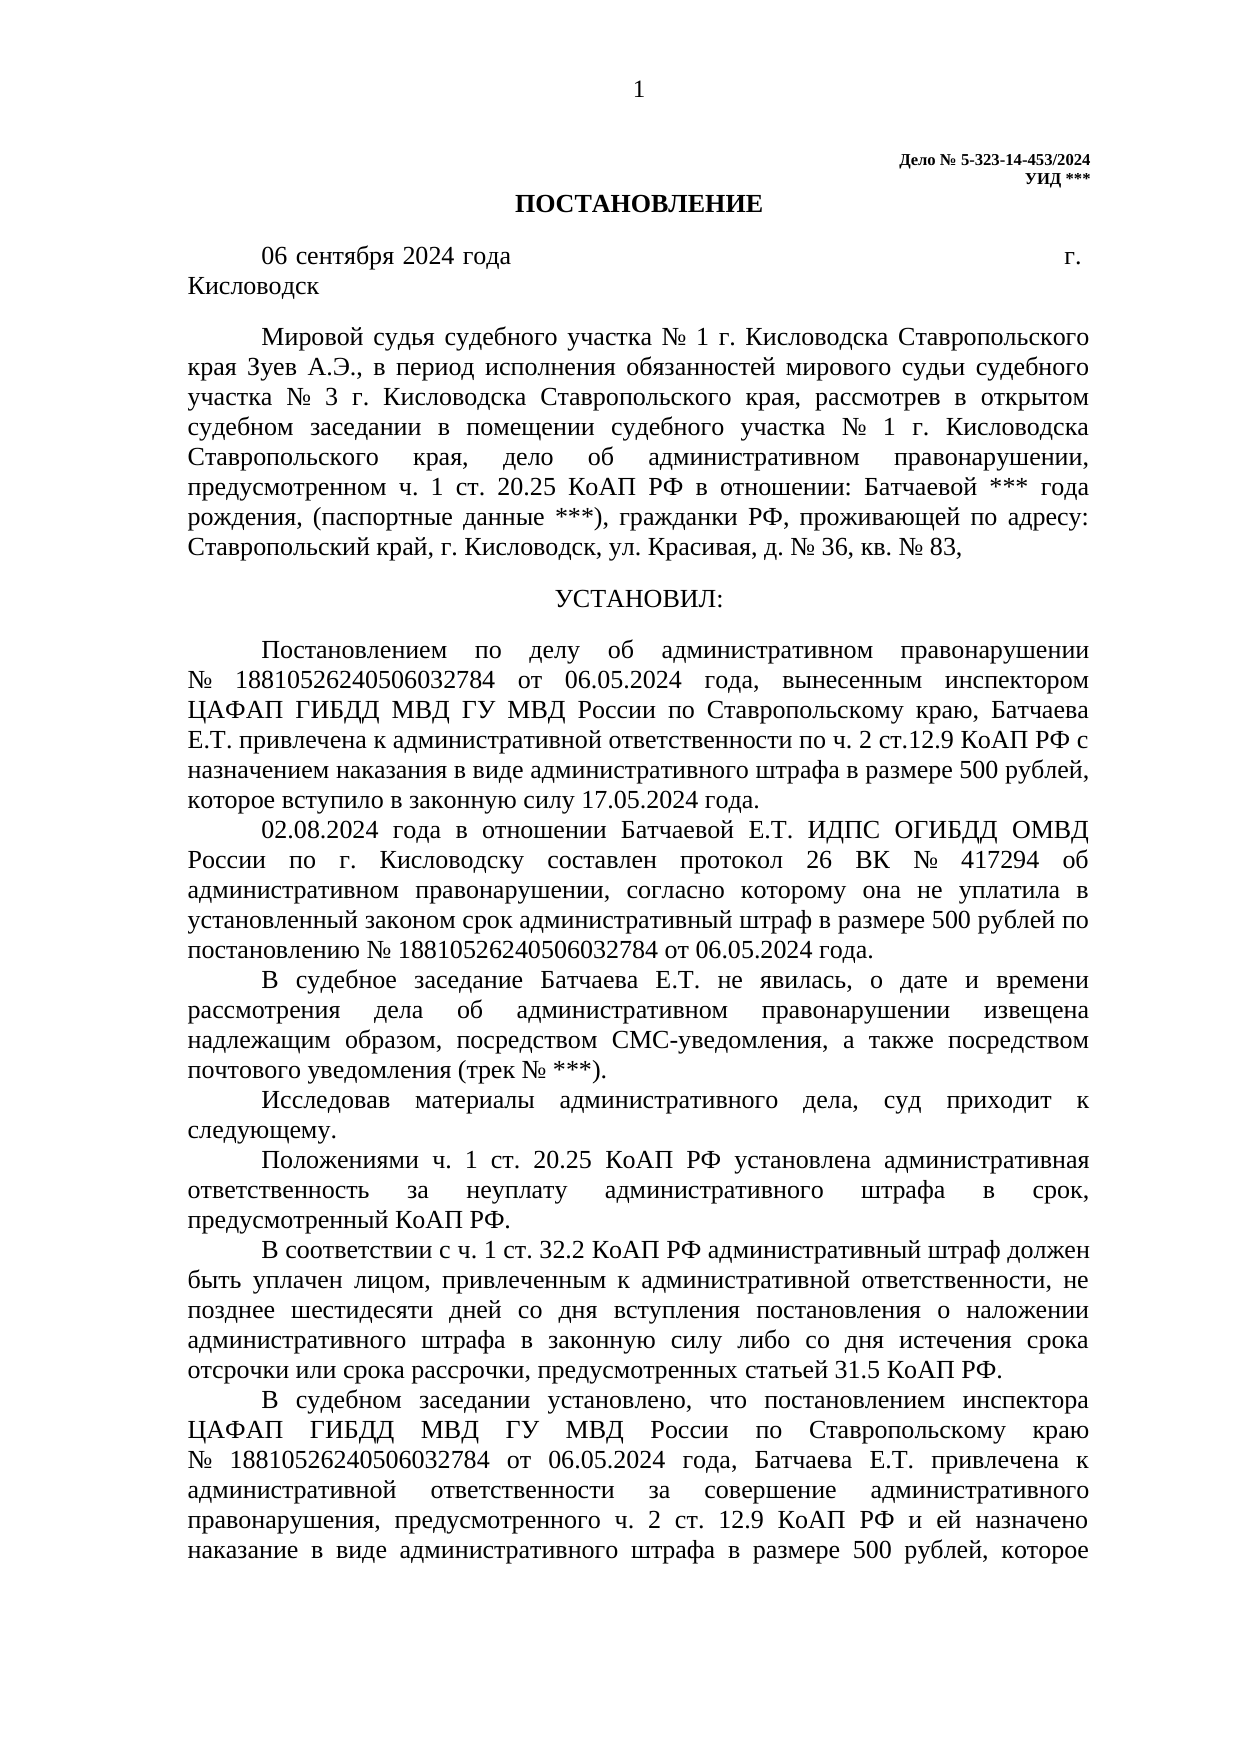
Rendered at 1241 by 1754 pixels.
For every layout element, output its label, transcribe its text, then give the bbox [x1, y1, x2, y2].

text Постановлением по делу об административном правонарушении № 18810526240506032784 от 06.05.2024 года, вынесенным инспектором ЦАФАП ГИБДД МВД ГУ МВД России по Ставропольскому краю, Батчаева Е.Т. привлечена к административной ответственности по ч. 2 ст.12.9 КоАП РФ с назначением наказания в виде административного штрафа в размере 500 рублей, которое вступило в законную силу 17.05.2024 года. [187, 634, 1090, 814]
text В судебное заседание Батчаева Е.Т. не явилась, о дате и времени рассмотрения дела об административном правонарушении извещена надлежащим образом, посредством СМС-уведомления, а также посредством почтового уведомления (трек № ***). [187, 964, 1090, 1084]
text ПОСТАНОВЛЕНИЕ [187, 188, 1090, 218]
text УСТАНОВИЛ: [187, 583, 1090, 613]
text 02.08.2024 года в отношении Батчаевой Е.Т. ИДПС ОГИБДД ОМВД России по г. Кисловодску составлен протокол 26 ВК № 417294 об административном правонарушении, согласно которому она не уплатила в установленный законом срок административный штраф в размере 500 рублей по постановлению № 18810526240506032784 от 06.05.2024 года. [187, 814, 1090, 964]
text Исследовав материалы административного дела, суд приходит к следующему. [187, 1084, 1090, 1144]
text 06 сентября 2024 года г. Кисловодск [187, 240, 1090, 300]
text Дело № 5-323-14-453/2024 [187, 150, 1090, 169]
text В соответствии с ч. 1 ст. 32.2 КоАП РФ административный штраф должен быть уплачен лицом, привлеченным к административной ответственности, не позднее шестидесяти дней со дня вступления постановления о наложении административного штрафа в законную силу либо со дня истечения срока отсрочки или срока рассрочки, предусмотренных статьей 31.5 КоАП РФ. [187, 1234, 1090, 1384]
text Положениями ч. 1 ст. 20.25 КоАП РФ установлена административная ответственность за неуплату административного штрафа в срок, предусмотренный КоАП РФ. [187, 1144, 1090, 1234]
text Мировой судья судебного участка № 1 г. Кисловодска Ставропольского края Зуев А.Э., в период исполнения обязанностей мирового судьи судебного участка № 3 г. Кисловодска Ставропольского края, рассмотрев в открытом судебном заседании в помещении судебного участка № 1 г. Кисловодска Ставропольского края, дело об административном правонарушении, предусмотренном ч. 1 ст. 20.25 КоАП РФ в отношении: Батчаевой *** года рождения, (паспортные данные ***), гражданки РФ, проживающей по адресу: Ставропольский край, г. Кисловодск, ул. Красивая, д. № 36, кв. № 83, [187, 321, 1090, 561]
text УИД *** [187, 169, 1090, 188]
